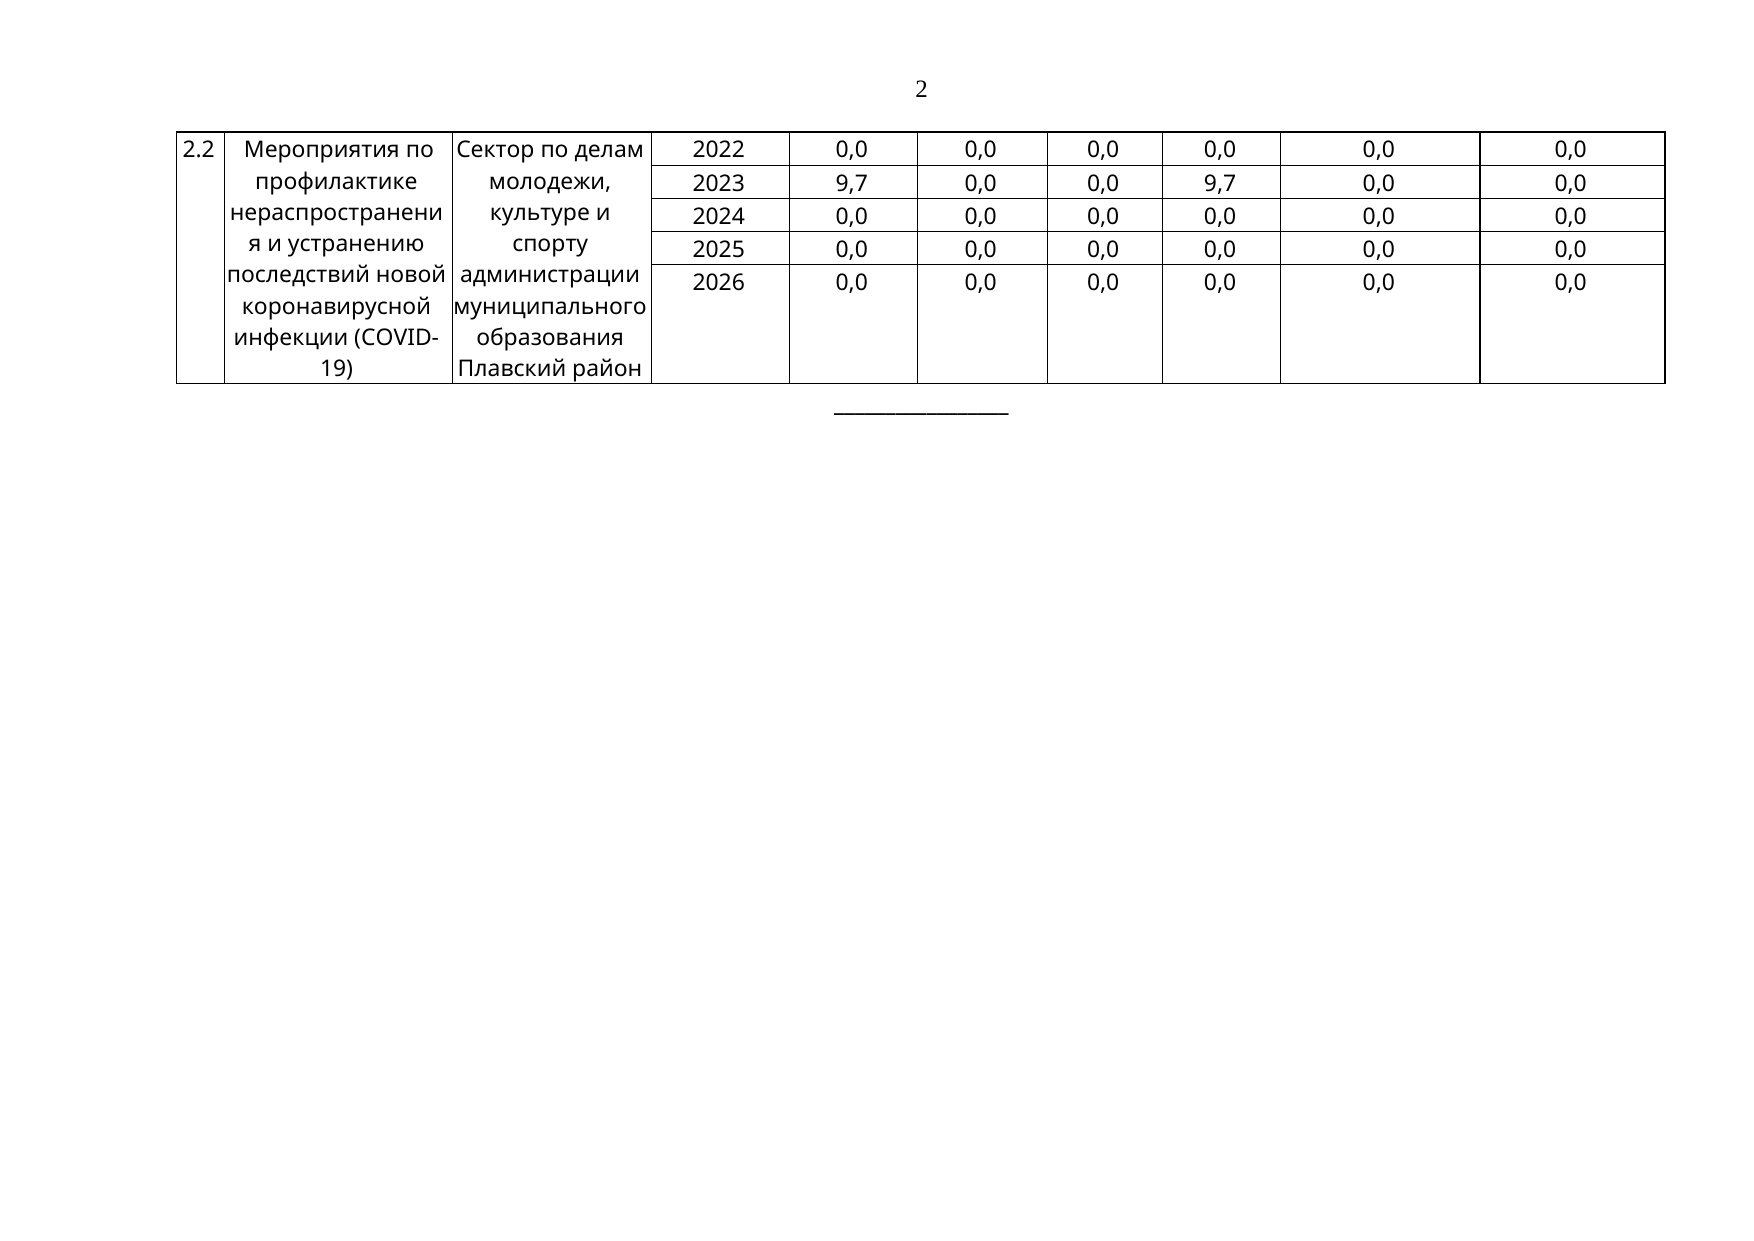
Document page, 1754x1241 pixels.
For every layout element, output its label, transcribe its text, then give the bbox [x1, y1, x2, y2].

table_cell 9,7 [790, 166, 917, 198]
table_cell 0,0 [1481, 265, 1664, 383]
table_cell 0,0 [918, 133, 1047, 164]
table_cell 0,0 [1481, 133, 1664, 164]
table_cell 0,0 [1048, 199, 1162, 231]
table_cell 2026 [652, 265, 789, 383]
table_cell 0,0 [1048, 265, 1162, 383]
table_cell 2024 [652, 199, 789, 231]
table_cell 0,0 [1481, 232, 1664, 264]
table_cell 0,0 [1281, 166, 1479, 198]
table_cell 0,0 [790, 232, 917, 264]
table_cell 0,0 [918, 166, 1047, 198]
table_cell 0,0 [1163, 265, 1280, 383]
table_cell 0,0 [1281, 199, 1479, 231]
table_cell 2025 [652, 232, 789, 264]
table_cell 0,0 [1048, 133, 1162, 164]
table_cell Мероприятия по профилактике нераспространения и устранению последствий новой коронавирусной инфекции (COVID-19) [225, 133, 452, 383]
table_cell 0,0 [1163, 133, 1280, 164]
table_cell 0,0 [1163, 232, 1280, 264]
table_cell 2.2 [177, 133, 224, 383]
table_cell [453, 133, 651, 383]
table_cell 0,0 [1481, 199, 1664, 231]
table_cell 0,0 [1281, 265, 1479, 383]
table_cell 0,0 [790, 199, 917, 231]
text _________________ [177, 384, 1665, 418]
table_cell 0,0 [790, 265, 917, 383]
table_cell 0,0 [1048, 166, 1162, 198]
table_cell 0,0 [1281, 232, 1479, 264]
table_cell 0,0 [1163, 199, 1280, 231]
table_cell 2023 [652, 166, 789, 198]
table_cell 0,0 [790, 133, 917, 164]
table_cell 0,0 [918, 199, 1047, 231]
table_cell 0,0 [918, 232, 1047, 264]
table_cell 0,0 [1281, 133, 1479, 164]
table_cell 9,7 [1163, 166, 1280, 198]
table_cell 0,0 [918, 265, 1047, 383]
table_cell 0,0 [1481, 166, 1664, 198]
table_cell 0,0 [1048, 232, 1162, 264]
table_cell 2022 [652, 133, 789, 164]
